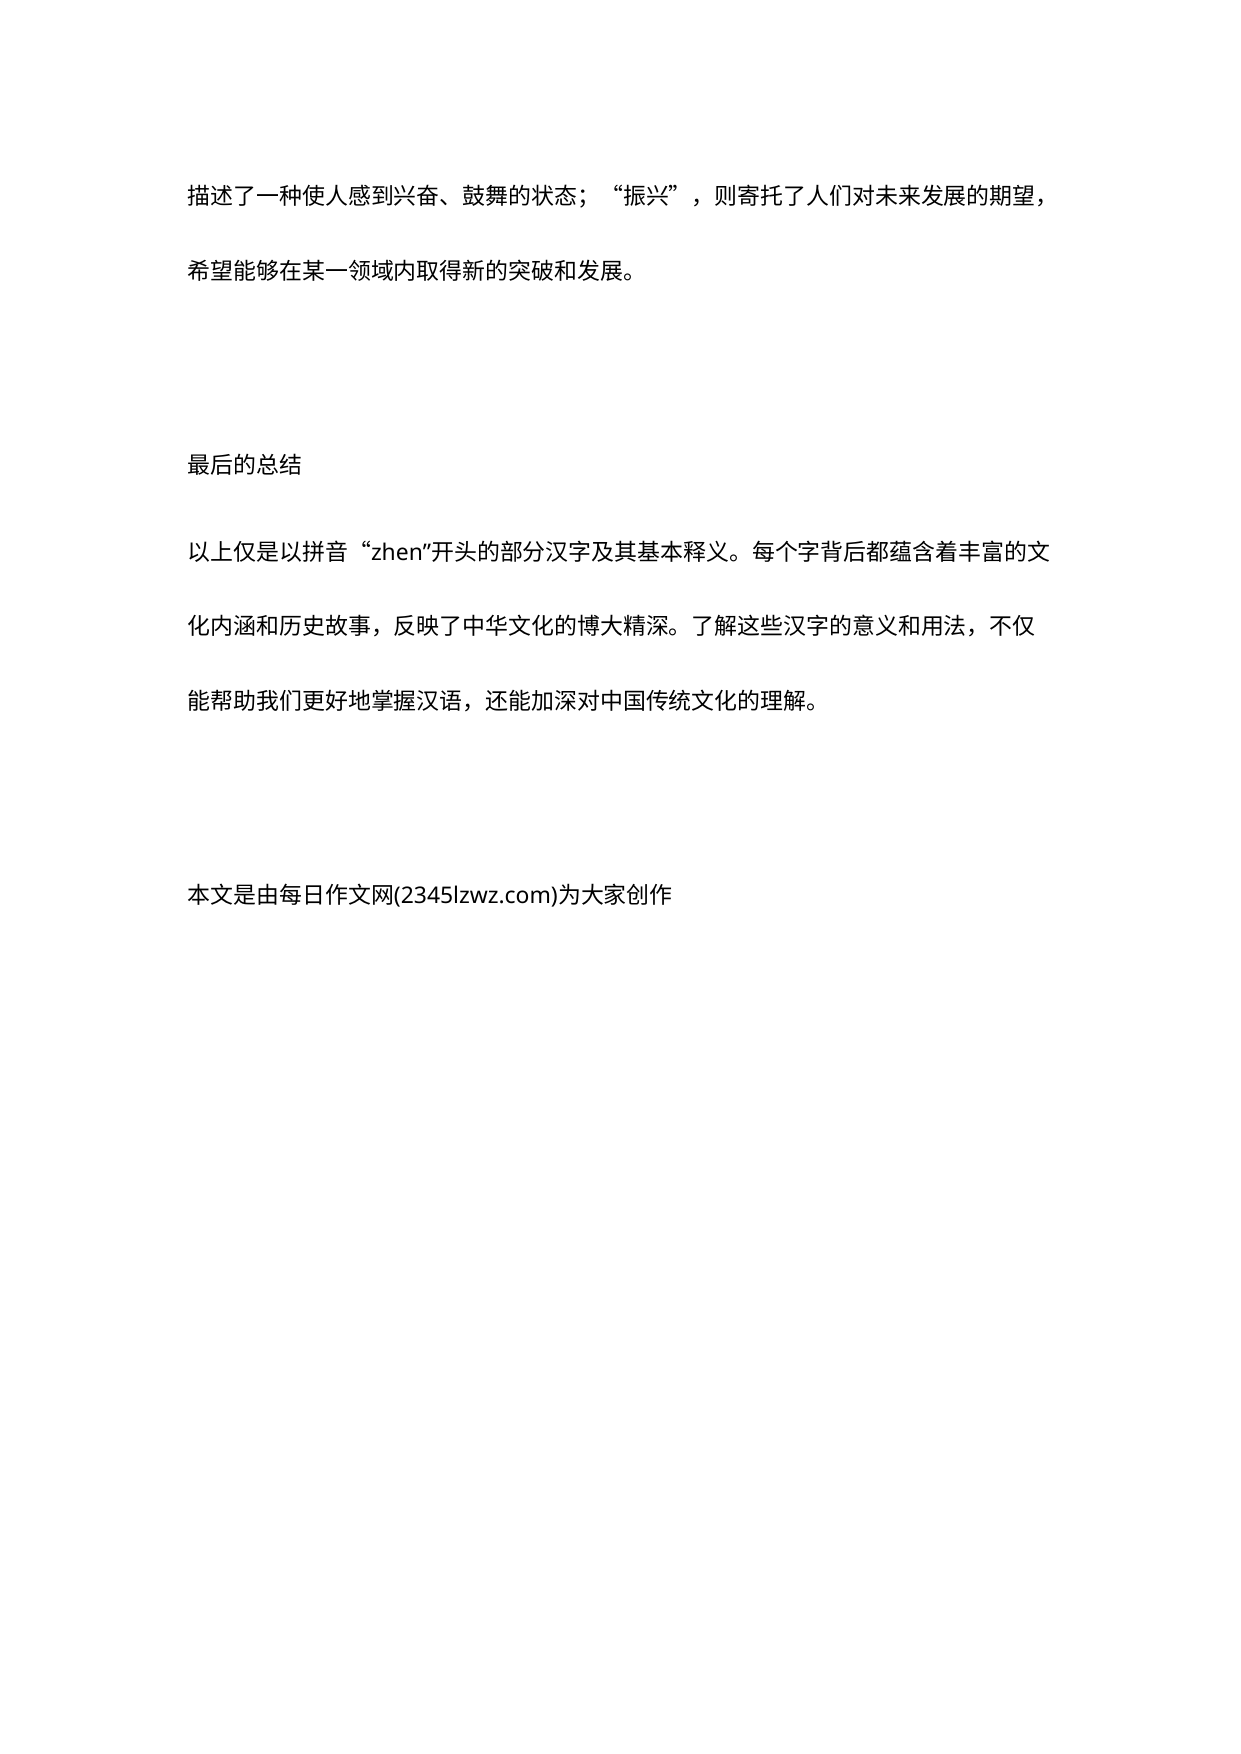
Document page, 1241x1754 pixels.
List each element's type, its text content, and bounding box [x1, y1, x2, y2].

text 以上仅是以拼音“zhen”开头的部分汉字及其基本释义。每个字背后都蕴含着丰富的文化内涵和历史故事，反映了中华文化的博大精深。了解这些汉字的意义和用法，不仅能帮助我们更好地掌握汉语，还能加深对中国传统文化的理解。 [187, 517, 1053, 732]
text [187, 162, 1053, 302]
text 本文是由每日作文网(2345lzwz.com)为大家创作 [187, 861, 1053, 926]
text 最后的总结 [187, 431, 1053, 496]
